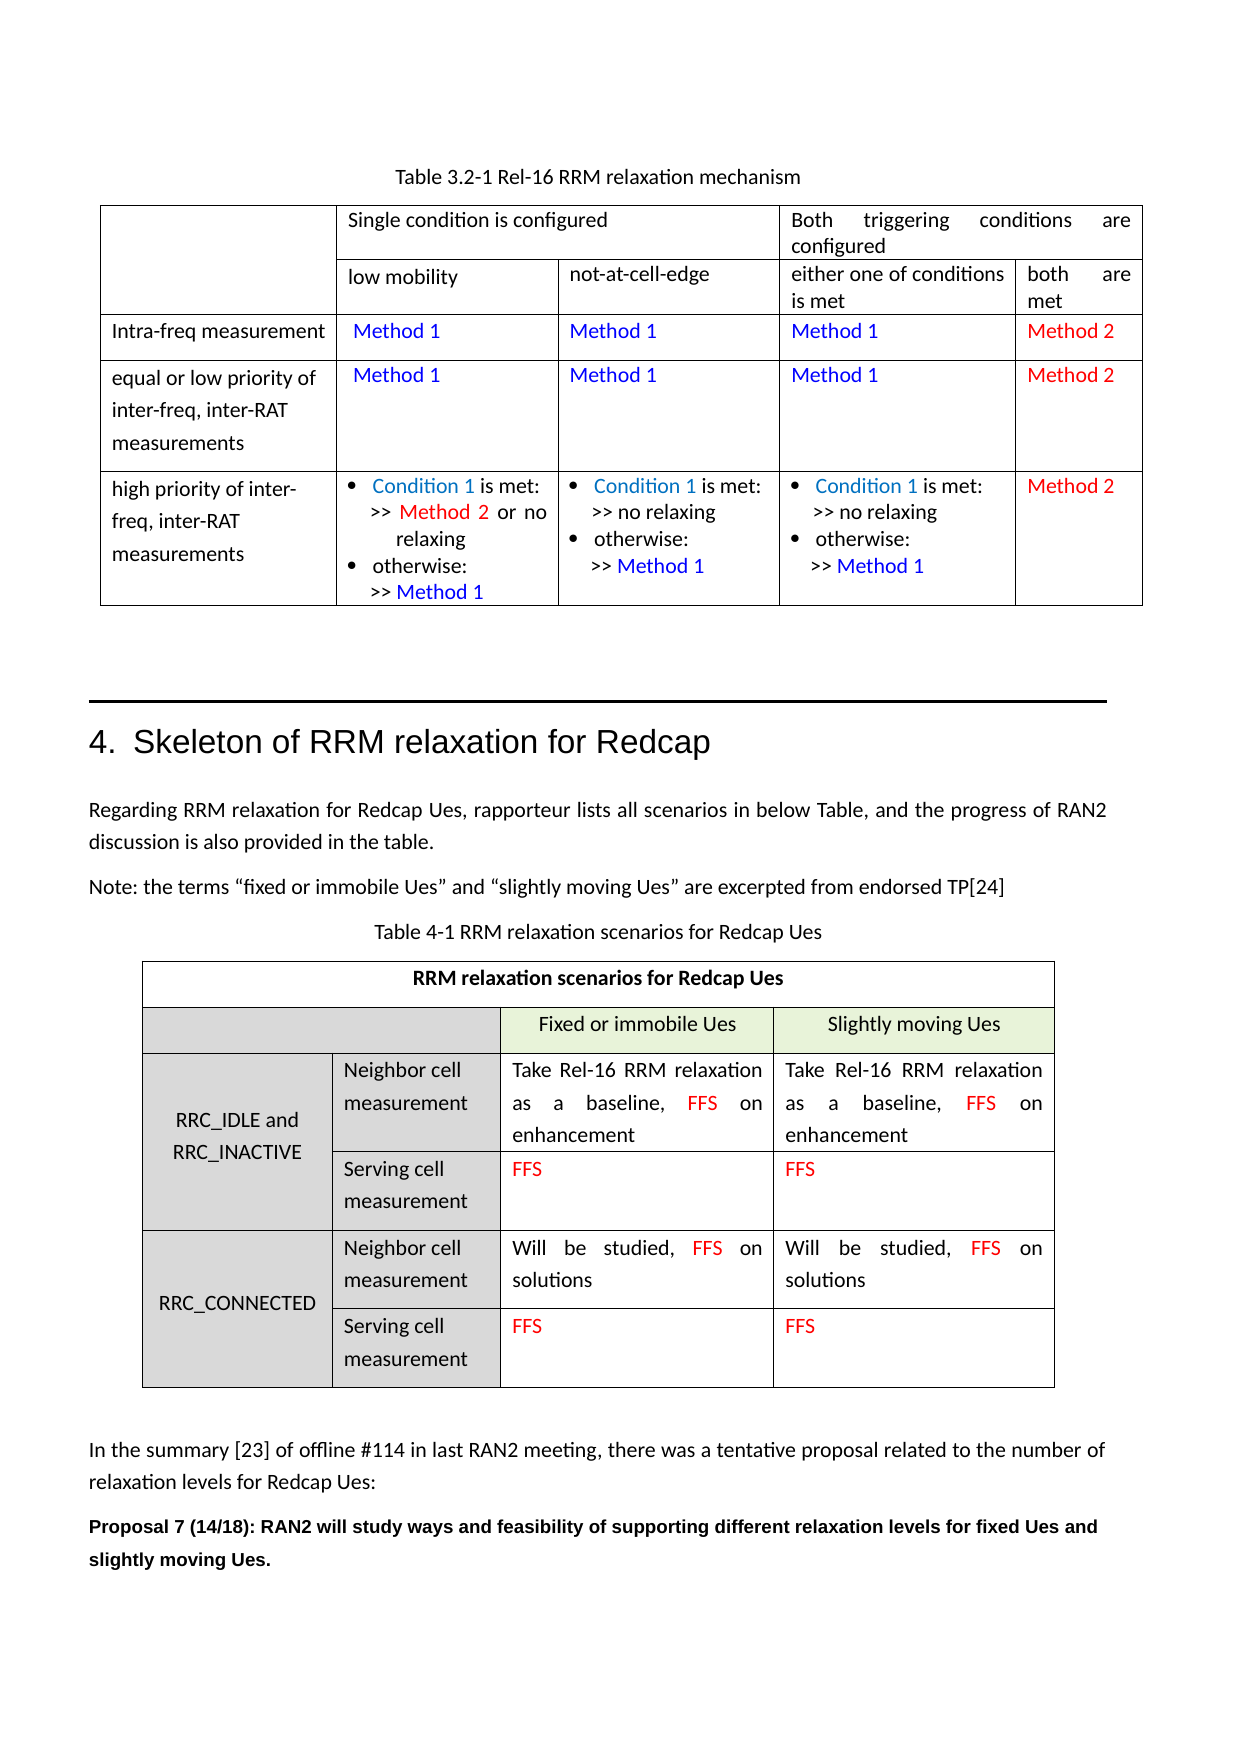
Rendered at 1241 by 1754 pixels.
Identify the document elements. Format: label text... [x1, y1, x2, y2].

subtitle Skeleton of RRM relaxation for Redcap [89, 703, 1107, 774]
table_cell Method 1 [780, 315, 1015, 360]
table_header [101, 206, 336, 314]
table_cell Take Rel-16 RRM relaxation as a baseline, FFS on enhancement [501, 1054, 773, 1151]
table_cell Method 2 [1016, 472, 1142, 605]
table_cell equal or low priority of inter-freq, inter-RAT measurements [101, 361, 336, 471]
table_cell Will be studied, FFS on solutions [501, 1231, 773, 1308]
table_header RRM relaxation scenarios for Redcap Ues [143, 962, 1054, 1007]
table_cell Method 1 [337, 315, 558, 360]
table_cell Condition 1 is met: >> no relaxing otherwise: >> Method 1 [559, 472, 779, 605]
table_cell high priority of inter-freq, inter-RAT measurements [101, 472, 336, 605]
text Regarding RRM relaxation for Redcap Ues, rapporteur lists all scenarios in below Table, and the progress of RAN2 discussion is also provided in the table. [89, 793, 1107, 858]
table_cell Method 2 [1016, 361, 1142, 471]
table_cell low mobility [337, 260, 558, 314]
text Note: the terms “fixed or immobile Ues” and “slightly moving Ues” are excerpted from endorsed TP[24] [89, 871, 1107, 903]
table_cell Slightly moving Ues [774, 1008, 1054, 1053]
table_cell Method 1 [559, 315, 779, 360]
table_cell Condition 1 is met: >> no relaxing otherwise: >> Method 1 [780, 472, 1015, 605]
text Proposal 7 (14/18): RAN2 will study ways and feasibility of supporting different relaxation levels for fixed Ues and slightly moving Ues. [89, 1510, 1107, 1575]
table_cell not-at-cell-edge [559, 260, 779, 314]
table_header Single condition is configured [337, 206, 779, 259]
table_cell RRC_IDLE and RRC_INACTIVE [143, 1054, 332, 1230]
table_cell FFS [501, 1152, 773, 1230]
table_cell either one of conditions is met [780, 260, 1015, 314]
table_cell Serving cell measurement [333, 1152, 500, 1230]
table_cell FFS [774, 1152, 1054, 1230]
table_cell Condition 1 is met: >> Method 2 or no relaxing otherwise: >> Method 1 [337, 472, 558, 605]
text In the summary [23] of offline #114 in last RAN2 meeting, there was a tentative proposal related to the number of relaxation levels for Redcap Ues: [89, 1433, 1107, 1498]
table_cell RRC_CONNECTED [143, 1231, 332, 1387]
table_cell Will be studied, FFS on solutions [774, 1231, 1054, 1308]
table_cell Method 2 [1016, 315, 1142, 360]
table_cell both are met [1016, 260, 1142, 314]
text Table 4-1 RRM relaxation scenarios for Redcap Ues [89, 916, 1107, 948]
table_header Both triggering conditions are configured [780, 206, 1142, 259]
table_cell Intra-freq measurement [101, 315, 336, 360]
text Table 3.2-1 Rel-16 RRM relaxation mechanism [89, 160, 1107, 192]
table_cell Serving cell measurement [333, 1309, 500, 1387]
table_cell Fixed or immobile Ues [501, 1008, 773, 1053]
table_cell Neighbor cell measurement [333, 1054, 500, 1151]
table_cell Take Rel-16 RRM relaxation as a baseline, FFS on enhancement [774, 1054, 1054, 1151]
table_cell FFS [774, 1309, 1054, 1387]
table_cell Method 1 [780, 361, 1015, 471]
table_cell FFS [501, 1309, 773, 1387]
table_cell Neighbor cell measurement [333, 1231, 500, 1308]
table_cell [143, 1008, 500, 1053]
table_cell Method 1 [337, 361, 558, 471]
table_cell Method 1 [559, 361, 779, 471]
